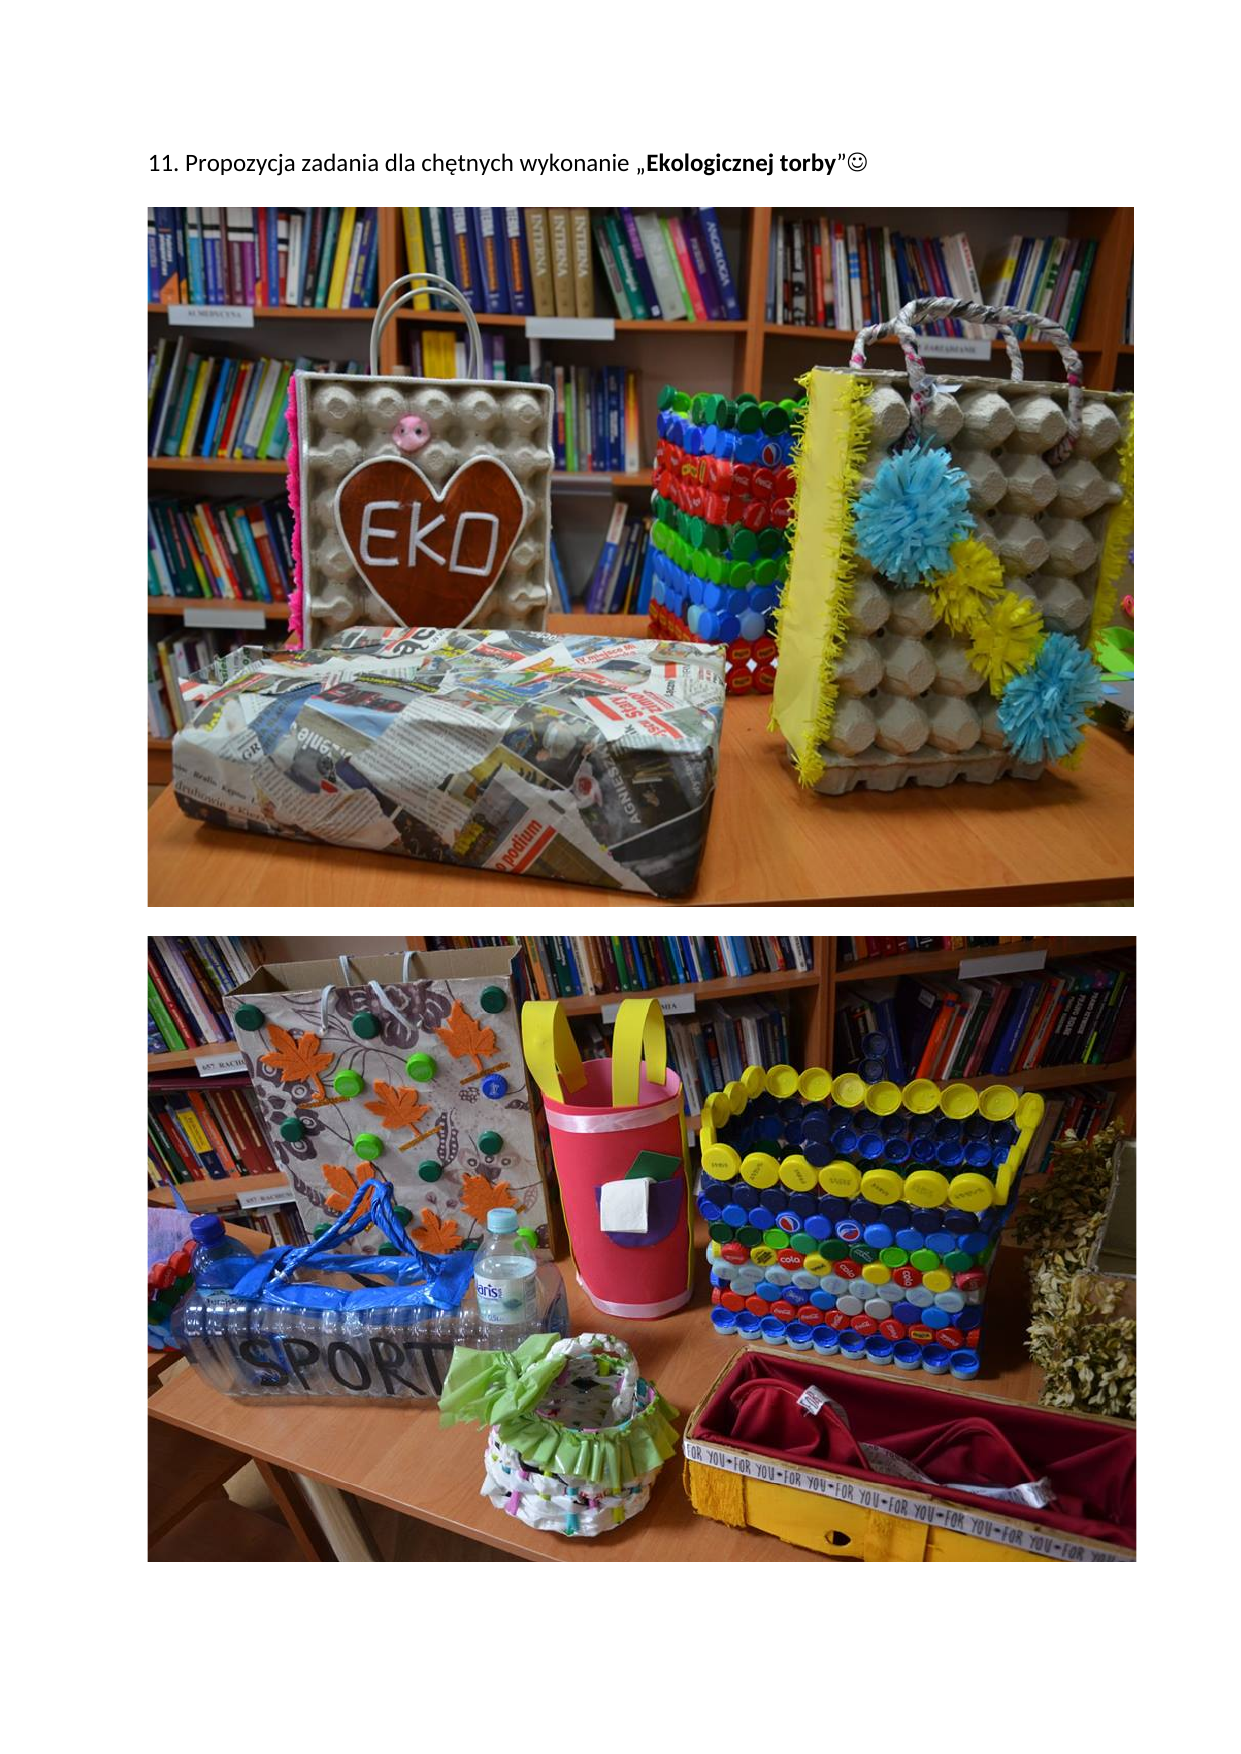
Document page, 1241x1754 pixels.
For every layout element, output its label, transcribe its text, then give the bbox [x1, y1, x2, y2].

text 11. Propozycja zadania dla chętnych wykonanie „Ekologicznej torby” [148, 148, 1093, 178]
picture [147, 936, 1137, 1562]
picture [147, 207, 1134, 907]
